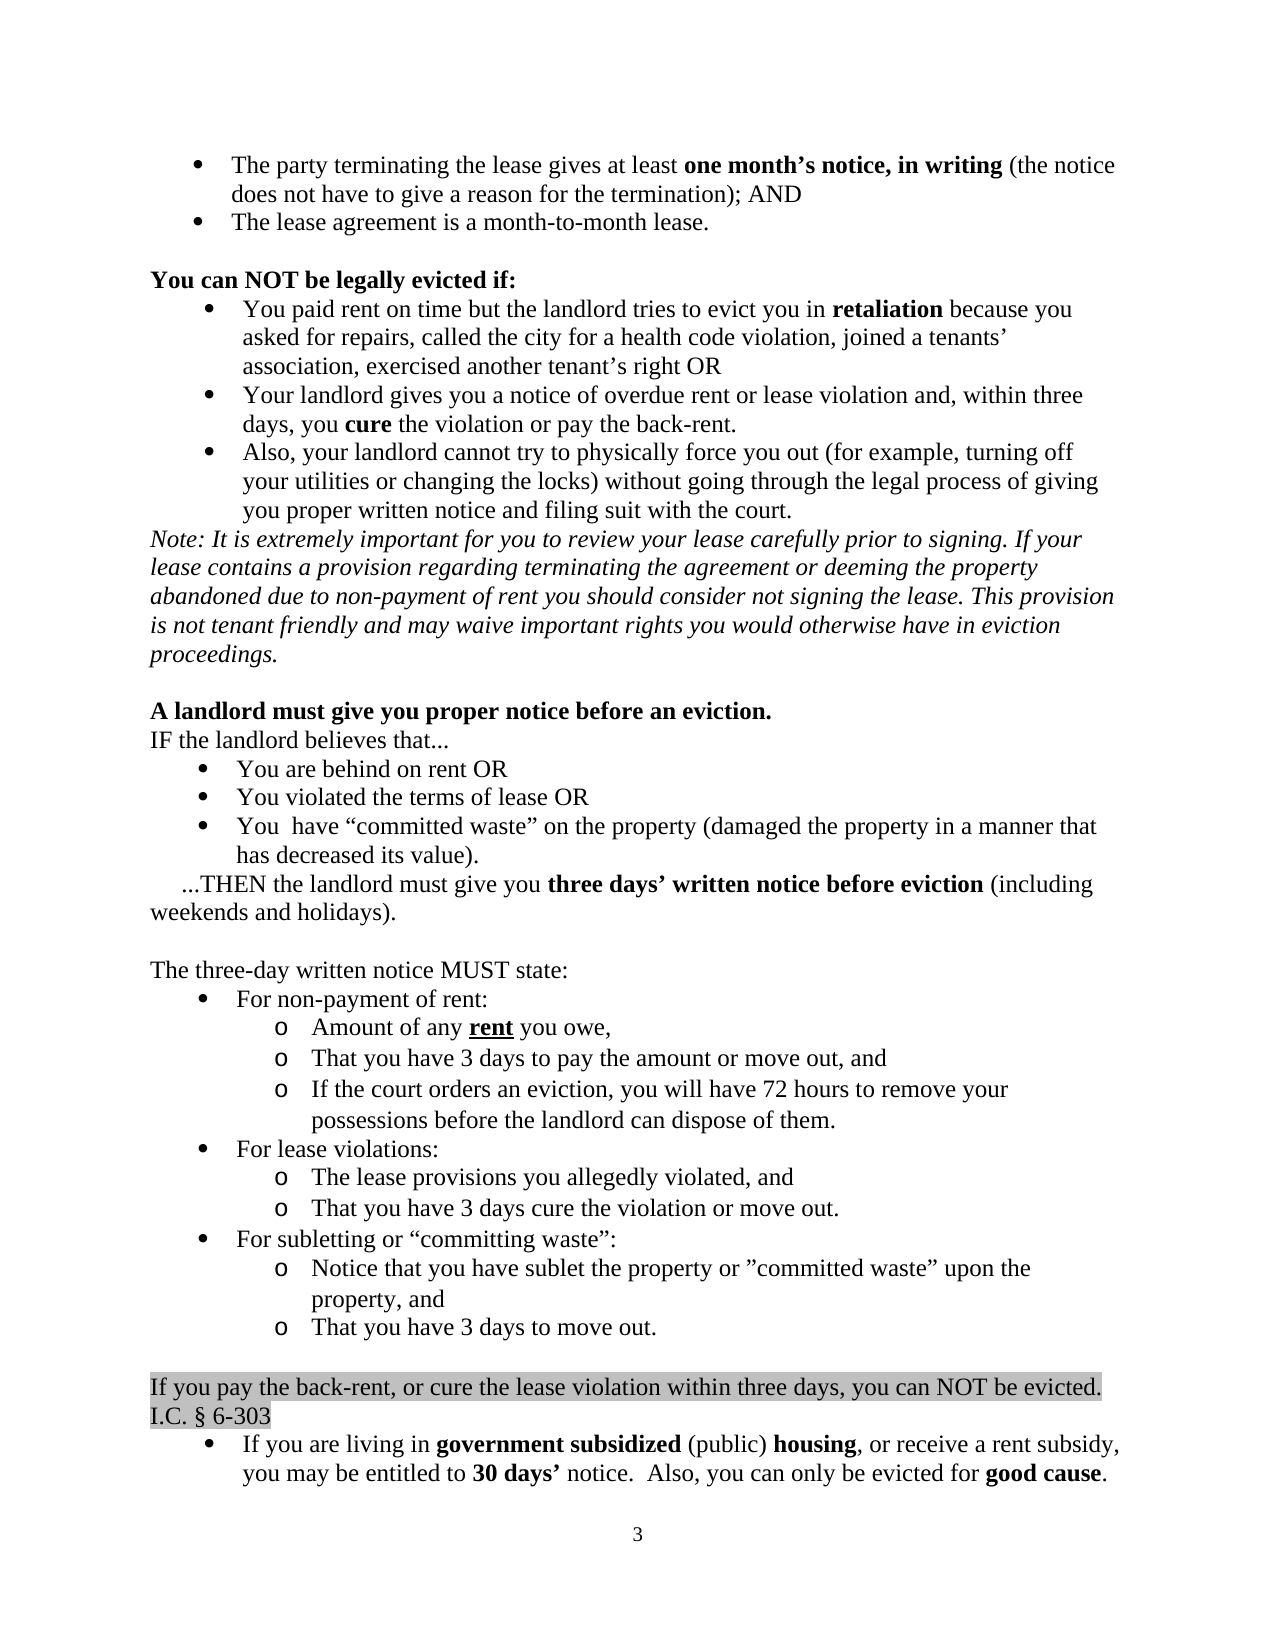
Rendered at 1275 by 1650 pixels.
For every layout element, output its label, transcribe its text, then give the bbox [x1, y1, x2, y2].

list If you are living in government subsidized (public) housing, or receive a rent subsidy, you may be entitled to 30 days’ notice. Also, you can only be evicted for good cause. [205, 1429, 1125, 1487]
list That you have 3 days to move out. [274, 1312, 1125, 1343]
text A landlord must give you proper notice before an eviction. [150, 696, 1125, 725]
list That you have 3 days to pay the amount or move out, and [274, 1043, 1125, 1074]
text You can NOT be legally evicted if: [150, 265, 1125, 294]
list You have “committed waste” on the property (damaged the property in a manner that has decreased its value). [199, 811, 1125, 869]
list For lease violations: [199, 1134, 1125, 1162]
text ...THEN the landlord must give you three days’ written notice before eviction (including weekends and holidays). [150, 869, 1125, 926]
text IF the landlord believes that... [150, 725, 1125, 754]
list The lease provisions you allegedly violated, and [274, 1162, 1125, 1193]
list The party terminating the lease gives at least one month’s notice, in writing (the notice does not have to give a reason for the termination); AND [194, 150, 1125, 207]
list For subletting or “committing waste”: [199, 1224, 1125, 1253]
text The three-day written notice MUST state: [150, 955, 1125, 984]
list If the court orders an eviction, you will have 72 hours to remove your possessions before the landlord can dispose of them. [274, 1074, 1125, 1134]
list For non-payment of rent: [199, 984, 1125, 1012]
list That you have 3 days cure the violation or move out. [274, 1193, 1125, 1224]
list You paid rent on time but the landlord tries to evict you in retaliation because you asked for repairs, called the city for a health code violation, joined a tenants’ association, exercised another tenant’s right OR [205, 294, 1125, 380]
text Note: It is extremely important for you to review your lease carefully prior to signing. If your lease contains a provision regarding terminating the agreement or deeming the property abandoned due to non-payment of rent you should consider not signing the lease. This provision is not tenant friendly and may waive important rights you would otherwise have in eviction proceedings. [150, 524, 1125, 667]
list Your landlord gives you a notice of overdue rent or lease violation and, within three days, you cure the violation or pay the back-rent. [205, 380, 1125, 437]
text If you pay the back-rent, or cure the lease violation within three days, you can NOT be evicted. I.C. § 6-303 [271, 1372, 1125, 1429]
list The lease agreement is a month-to-month lease. [194, 207, 1125, 236]
list Amount of any rent you owe, [274, 1012, 1125, 1043]
list You are behind on rent OR [199, 754, 1125, 782]
list Also, your landlord cannot try to physically force you out (for example, turning off your utilities or changing the locks) without going through the legal process of giving you proper written notice and filing suit with the court. [205, 437, 1125, 524]
list Notice that you have sublet the property or ”committed waste” upon the property, and [274, 1253, 1125, 1312]
list You violated the terms of lease OR [199, 782, 1125, 811]
